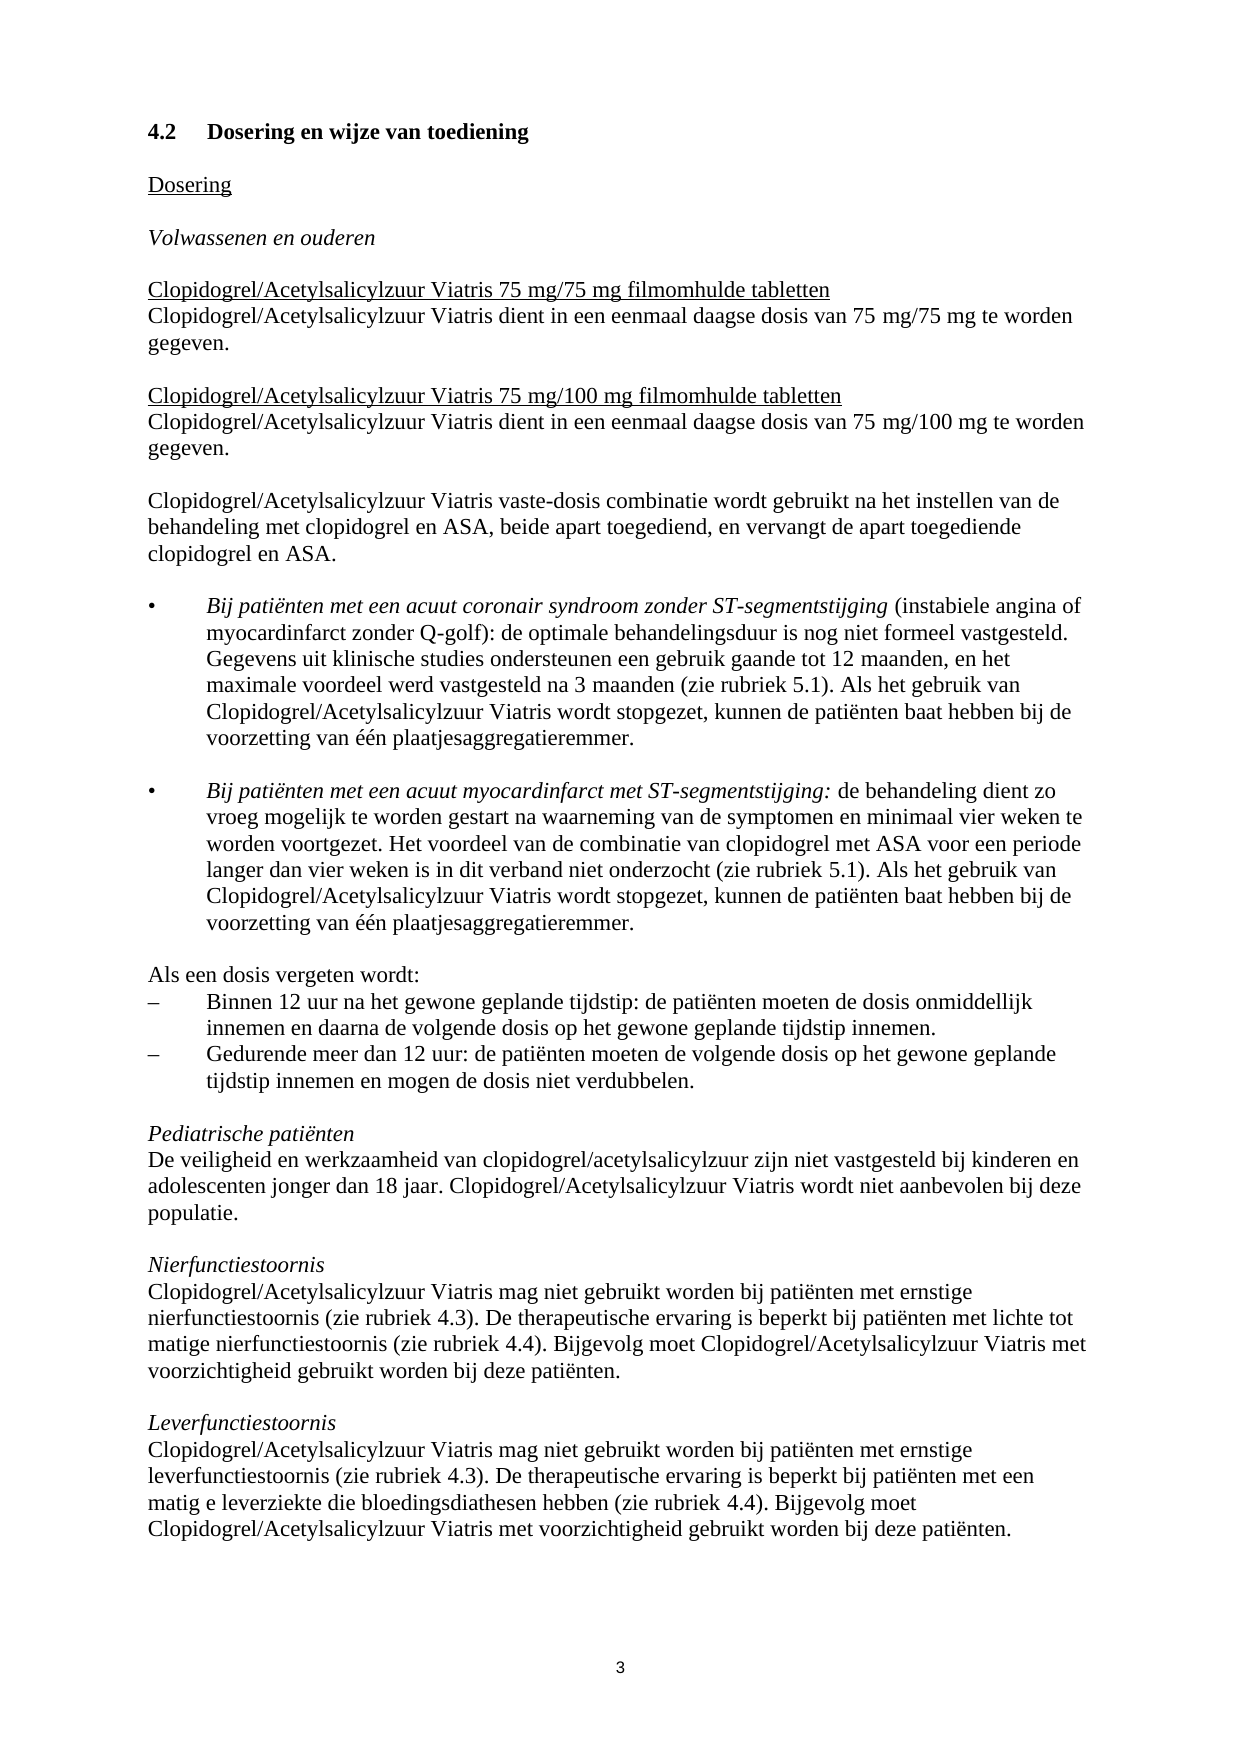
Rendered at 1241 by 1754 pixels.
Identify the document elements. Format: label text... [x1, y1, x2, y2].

subtitle Volwassenen en ouderen [148, 223, 1092, 250]
text Bij patiënten met een acuut coronair syndroom zonder ST-segmentstijging (instabiele angina of myocardinfarct zonder Q-golf): de optimale behandelingsduur is nog niet formeel vastgesteld. Gegevens uit klinische studies ondersteunen een gebruik gaande tot 12 maanden, en het maximale voordeel werd vastgesteld na 3 maanden (zie rubriek 5.1). Als het gebruik van Clopidogrel/Acetylsalicylzuur Viatris wordt stopgezet, kunnen de patiënten baat hebben bij de voorzetting van één plaatjesaggregatieremmer. [148, 592, 1092, 751]
text Clopidogrel/Acetylsalicylzuur Viatris dient in een eenmaal daagse dosis van 75 mg/100 mg te worden gegeven. [148, 408, 1092, 461]
subtitle Clopidogrel/Acetylsalicylzuur Viatris 75 mg/100 mg filmomhulde tabletten [148, 382, 1092, 408]
text De veiligheid en werkzaamheid van clopidogrel/acetylsalicylzuur zijn niet vastgesteld bij kinderen en adolescenten jonger dan 18 jaar. Clopidogrel/Acetylsalicylzuur Viatris wordt niet aanbevolen bij deze populatie. [148, 1146, 1092, 1225]
subtitle Pediatrische patiënten [148, 1119, 1092, 1146]
text Clopidogrel/Acetylsalicylzuur Viatris mag niet gebruikt worden bij patiënten met ernstige leverfunctiestoornis (zie rubriek 4.3). De therapeutische ervaring is beperkt bij patiënten met een matig e leverziekte die bloedingsdiathesen hebben (zie rubriek 4.4). Bijgevolg moet Clopidogrel/Acetylsalicylzuur Viatris met voorzichtigheid gebruikt worden bij deze patiënten. [148, 1436, 1092, 1541]
text Clopidogrel/Acetylsalicylzuur Viatris mag niet gebruikt worden bij patiënten met ernstige nierfunctiestoornis (zie rubriek 4.3). De therapeutische ervaring is beperkt bij patiënten met lichte tot matige nierfunctiestoornis (zie rubriek 4.4). Bijgevolg moet Clopidogrel/Acetylsalicylzuur Viatris met voorzichtigheid gebruikt worden bij deze patiënten. [148, 1278, 1092, 1383]
text Gedurende meer dan 12 uur: de patiënten moeten de volgende dosis op het gewone geplande tijdstip innemen en mogen de dosis niet verdubbelen. [148, 1041, 1092, 1093]
text 4.2 Dosering en wijze van toediening [148, 118, 1092, 144]
text Clopidogrel/Acetylsalicylzuur Viatris vaste-dosis combinatie wordt gebruikt na het instellen van de behandeling met clopidogrel en ASA, beide apart toegediend, en vervangt de apart toegediende clopidogrel en ASA. [148, 487, 1092, 566]
text Clopidogrel/Acetylsalicylzuur Viatris dient in een eenmaal daagse dosis van 75 mg/75 mg te worden gegeven. [148, 303, 1092, 355]
text Bij patiënten met een acuut myocardinfarct met ST-segmentstijging: de behandeling dient zo vroeg mogelijk te worden gestart na waarneming van de symptomen en minimaal vier weken te worden voortgezet. Het voordeel van de combinatie van clopidogrel met ASA voor een periode langer dan vier weken is in dit verband niet onderzocht (zie rubriek 5.1). Als het gebruik van Clopidogrel/Acetylsalicylzuur Viatris wordt stopgezet, kunnen de patiënten baat hebben bij de voorzetting van één plaatjesaggregatieremmer. [148, 777, 1092, 935]
text Binnen 12 uur na het gewone geplande tijdstip: de patiënten moeten de dosis onmiddellijk innemen en daarna de volgende dosis op het gewone geplande tijdstip innemen. [148, 988, 1092, 1041]
subtitle Nierfunctiestoornis [148, 1251, 1092, 1278]
text Als een dosis vergeten wordt: [148, 961, 1092, 988]
subtitle Clopidogrel/Acetylsalicylzuur Viatris 75 mg/75 mg filmomhulde tabletten [148, 276, 1092, 303]
subtitle Leverfunctiestoornis [148, 1409, 1092, 1436]
subtitle Dosering [148, 171, 1092, 197]
